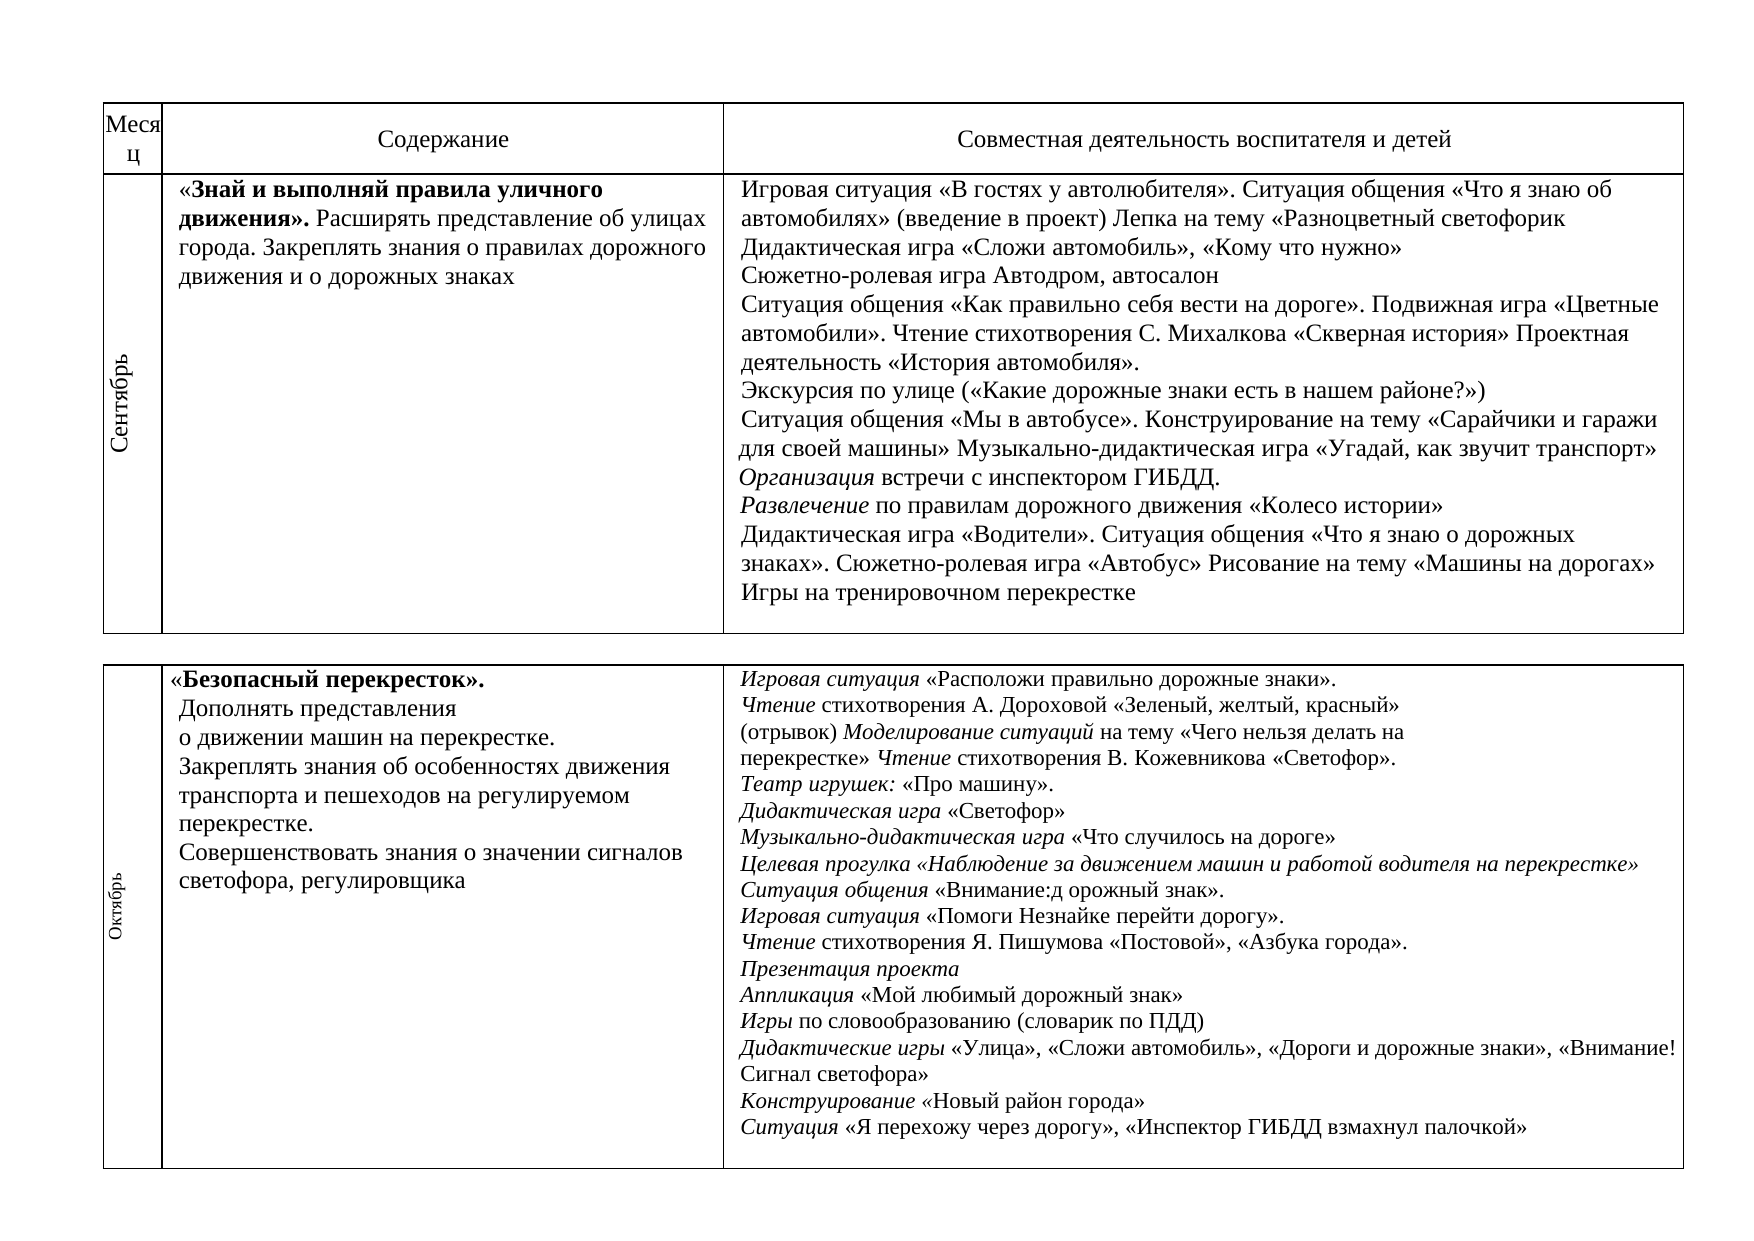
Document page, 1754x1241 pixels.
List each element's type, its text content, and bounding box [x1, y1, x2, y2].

table_header «Безопасный перекресток». Дополнять представления о движении машин на перекрестке. Закреплять знания об особенностях движения транспорта и пешеходов на регулируемом перекрестке. Совершенствовать знания о значении сигналов светофора, регулировщика [163, 666, 723, 1168]
table_cell Сентябрь [104, 175, 161, 633]
table_header Меся ц [104, 104, 161, 173]
table_header Игровая ситуация «Расположи правильно дорожные знаки». Чтение стихотворения А. Дороховой «Зеленый, желтый, красный» (отрывок) Моделирование ситуаций на тему «Чего нельзя делать на перекрестке» Чтение стихотворения В. Кожевникова «Светофор». Театр игрушек: «Про машину». Дидактическая игра «Светофор» Музыкально-дидактическая игра «Что случилось на дороге» Целевая прогулка «Наблюдение за движением машин и работой водителя на перекрестке» Ситуация общения «Внимание:д орожный знак». Игровая ситуация «Помоги Незнайке перейти дорогу». Чтение стихотворения Я. Пишумова «Постовой», «Азбука города». Презентация проекта Аппликация «Мой любимый дорожный знак» Игры по словообразованию (словарик по ПДД) Дидактические игры «Улица», «Сложи автомобиль», «Дороги и дорожные знаки», «Внимание! Сигнал светофора» Конструирование «Новый район города» Ситуация «Я перехожу через дорогу», «Инспектор ГИБДД взмахнул палочкой» [724, 666, 1683, 1168]
table_header Содержание [163, 104, 723, 173]
table_cell Игровая ситуация «В гостях у автолюбителя». Ситуация общения «Что я знаю об автомобилях» (введение в проект) Лепка на тему «Разноцветный светофорик Дидактическая игра «Сложи автомобиль», «Кому что нужно» Сюжетно-ролевая игра Автодром, автосалон Ситуация общения «Как правильно себя вести на дороге». Подвижная игра «Цветные автомобили». Чтение стихотворения С. Михалкова «Скверная история» Проектная деятельность «История автомобиля». Экскурсия по улице («Какие дорожные знаки есть в нашем районе?») Ситуация общения «Мы в автобусе». Конструирование на тему «Сарайчики и гаражи для своей машины» Музыкально-дидактическая игра «Угадай, как звучит транспорт» Организация встречи с инспектором ГИБДД. Развлечение по правилам дорожного движения «Колесо истории» Дидактическая игра «Водители». Ситуация общения «Что я знаю о дорожных знаках». Сюжетно-ролевая игра «Автобус» Рисование на тему «Машины на дорогах» Игры на тренировочном перекрестке [724, 175, 1683, 633]
table_cell «Знай и выполняй правила уличного движения». Расширять представление об улицах города. Закреплять знания о правилах дорожного движения и о дорожных знаках [163, 175, 723, 633]
table_header Совместная деятельность воспитателя и детей [724, 104, 1683, 173]
table_header Октябрь [104, 666, 161, 1168]
